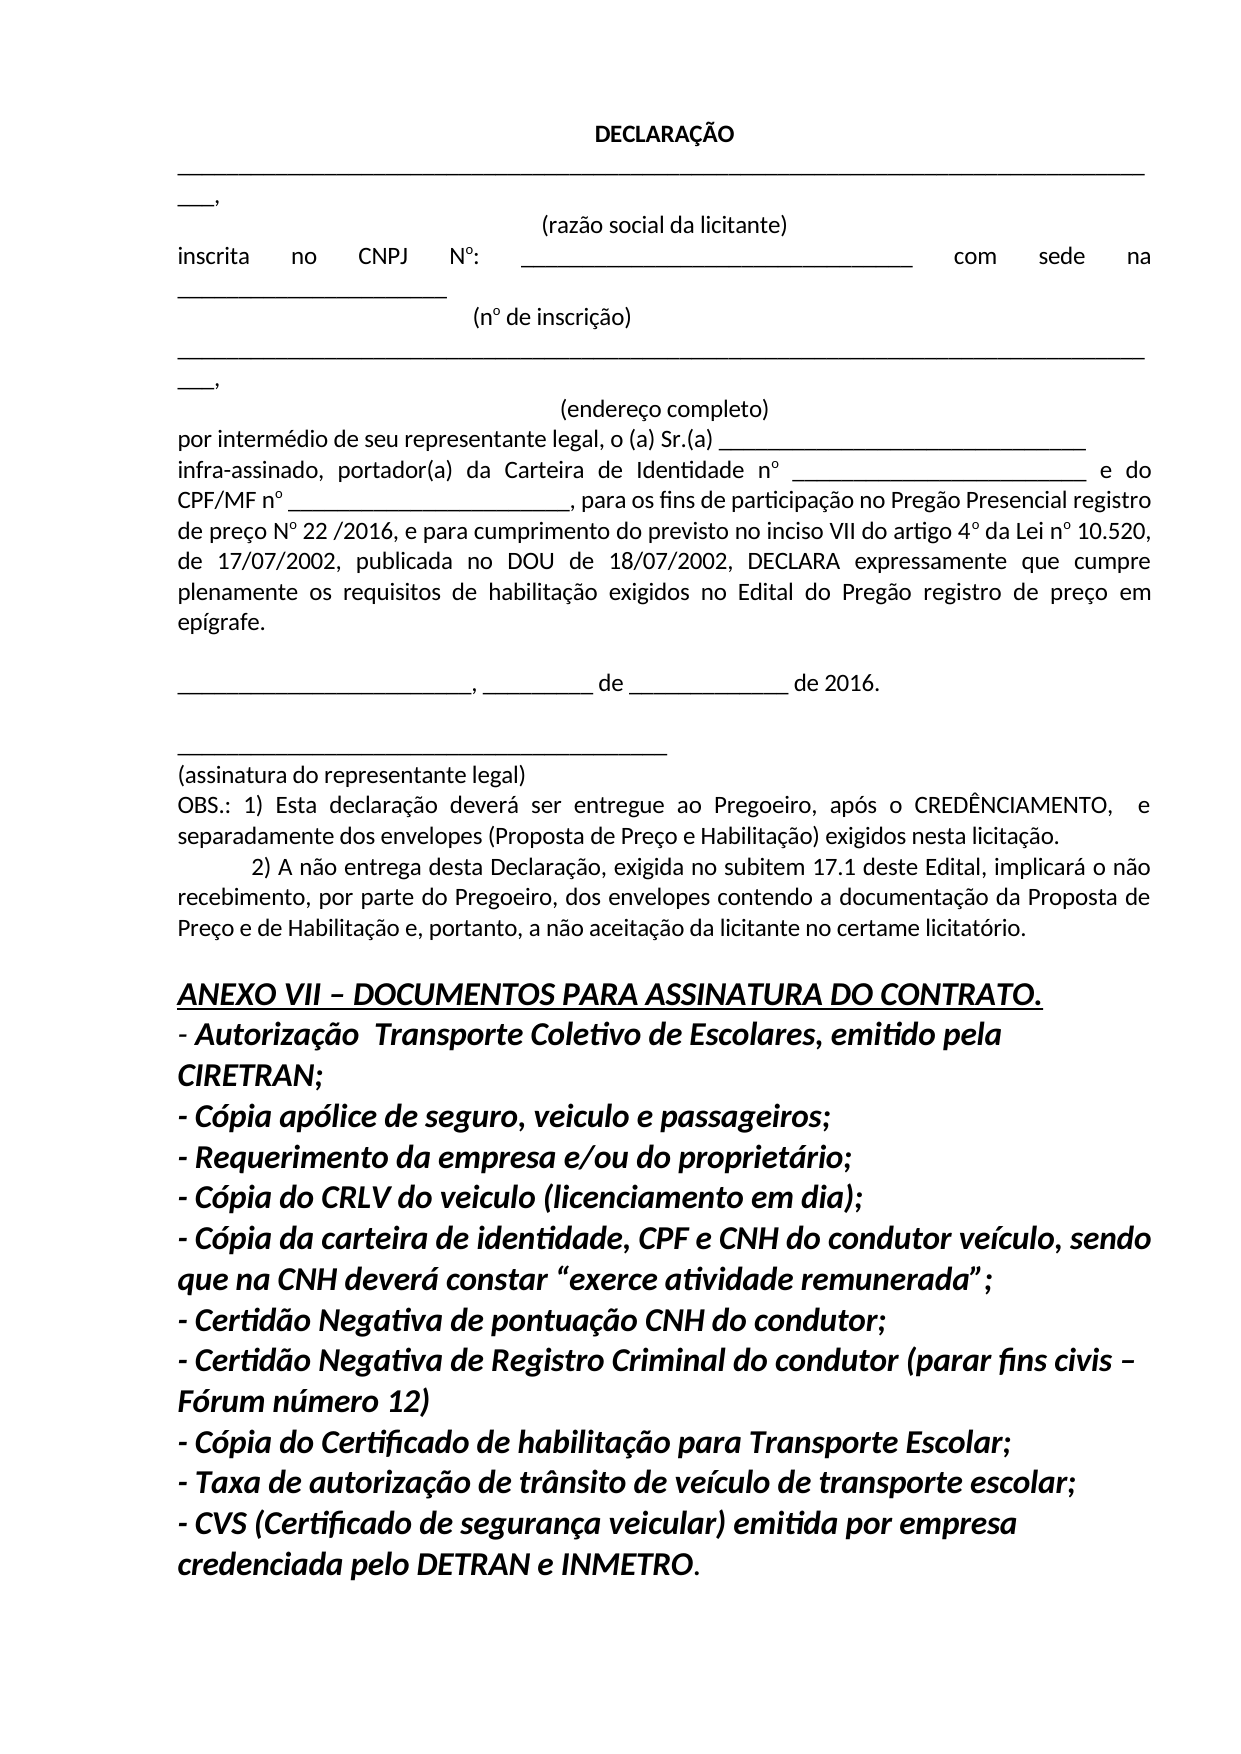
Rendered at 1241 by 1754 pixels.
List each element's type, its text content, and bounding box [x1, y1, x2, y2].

text - CVS (Certificado de segurança veicular) emitida por empresa credenciada pelo DETRAN e INMETRO. [177, 1502, 1152, 1584]
text infra-assinado, portador(a) da Carteira de Identidade no ________________________ e do CPF/MF no _______________________, para os fins de participação no Pregão Presencial registro de preço No 22 /2016, e para cumprimento do previsto no inciso VII do artigo 4o da Lei no 10.520, de 17/07/2002, publicada no DOU de 18/07/2002, DECLARA expressamente que cumpre plenamente os requisitos de habilitação exigidos no Edital do Pregão registro de preço em epígrafe. [177, 454, 1152, 637]
text (endereço completo) [177, 393, 1152, 423]
text - Cópia do Certificado de habilitação para Transporte Escolar; [177, 1421, 1152, 1461]
text - Taxa de autorização de trânsito de veículo de transporte escolar; [177, 1461, 1152, 1502]
text - Certidão Negativa de pontuação CNH do condutor; [177, 1298, 1152, 1339]
text ANEXO VII – DOCUMENTOS PARA ASSINATURA DO CONTRATO. [177, 973, 1152, 1013]
text - Cópia do CRLV do veiculo (licenciamento em dia); [177, 1176, 1152, 1217]
text OBS.: 1) Esta declaração deverá ser entregue ao Pregoeiro, após o CREDÊNCIAMENTO, e separadamente dos envelopes (Proposta de Preço e Habilitação) exigidos nesta licitação. [177, 789, 1152, 851]
text por intermédio de seu representante legal, o (a) Sr.(a) ______________________________ [177, 423, 1152, 454]
text __________________________________________________________________________________, [177, 332, 1152, 393]
text (assinatura do representante legal) [177, 759, 1152, 789]
text - Requerimento da empresa e/ou do proprietário; [177, 1136, 1152, 1176]
text - Certidão Negativa de Registro Criminal do condutor (parar fins civis – Fórum número 12) [177, 1339, 1152, 1421]
text ________________________, _________ de _____________ de 2016. [177, 667, 1152, 698]
text - Cópia da carteira de identidade, CPF e CNH do condutor veículo, sendo que na CNH deverá constar “exerce atividade remunerada”; [177, 1217, 1152, 1298]
text inscrita no CNPJ No: ________________________________ com sede na ______________________ [177, 240, 1152, 301]
text (no de inscrição) [177, 301, 1152, 332]
text (razão social da licitante) [177, 210, 1152, 240]
text DECLARAÇÃO [177, 118, 1152, 149]
text __________________________________________________________________________________, [177, 149, 1152, 210]
text - Cópia apólice de seguro, veiculo e passageiros; [177, 1095, 1152, 1136]
text ________________________________________ [177, 728, 1152, 759]
text 2) A não entrega desta Declaração, exigida no subitem 17.1 deste Edital, implicará o não recebimento, por parte do Pregoeiro, dos envelopes contendo a documentação da Proposta de Preço e de Habilitação e, portanto, a não aceitação da licitante no certame licitatório. [177, 851, 1152, 942]
text - Autorização Transporte Coletivo de Escolares, emitido pela CIRETRAN; [177, 1013, 1152, 1095]
